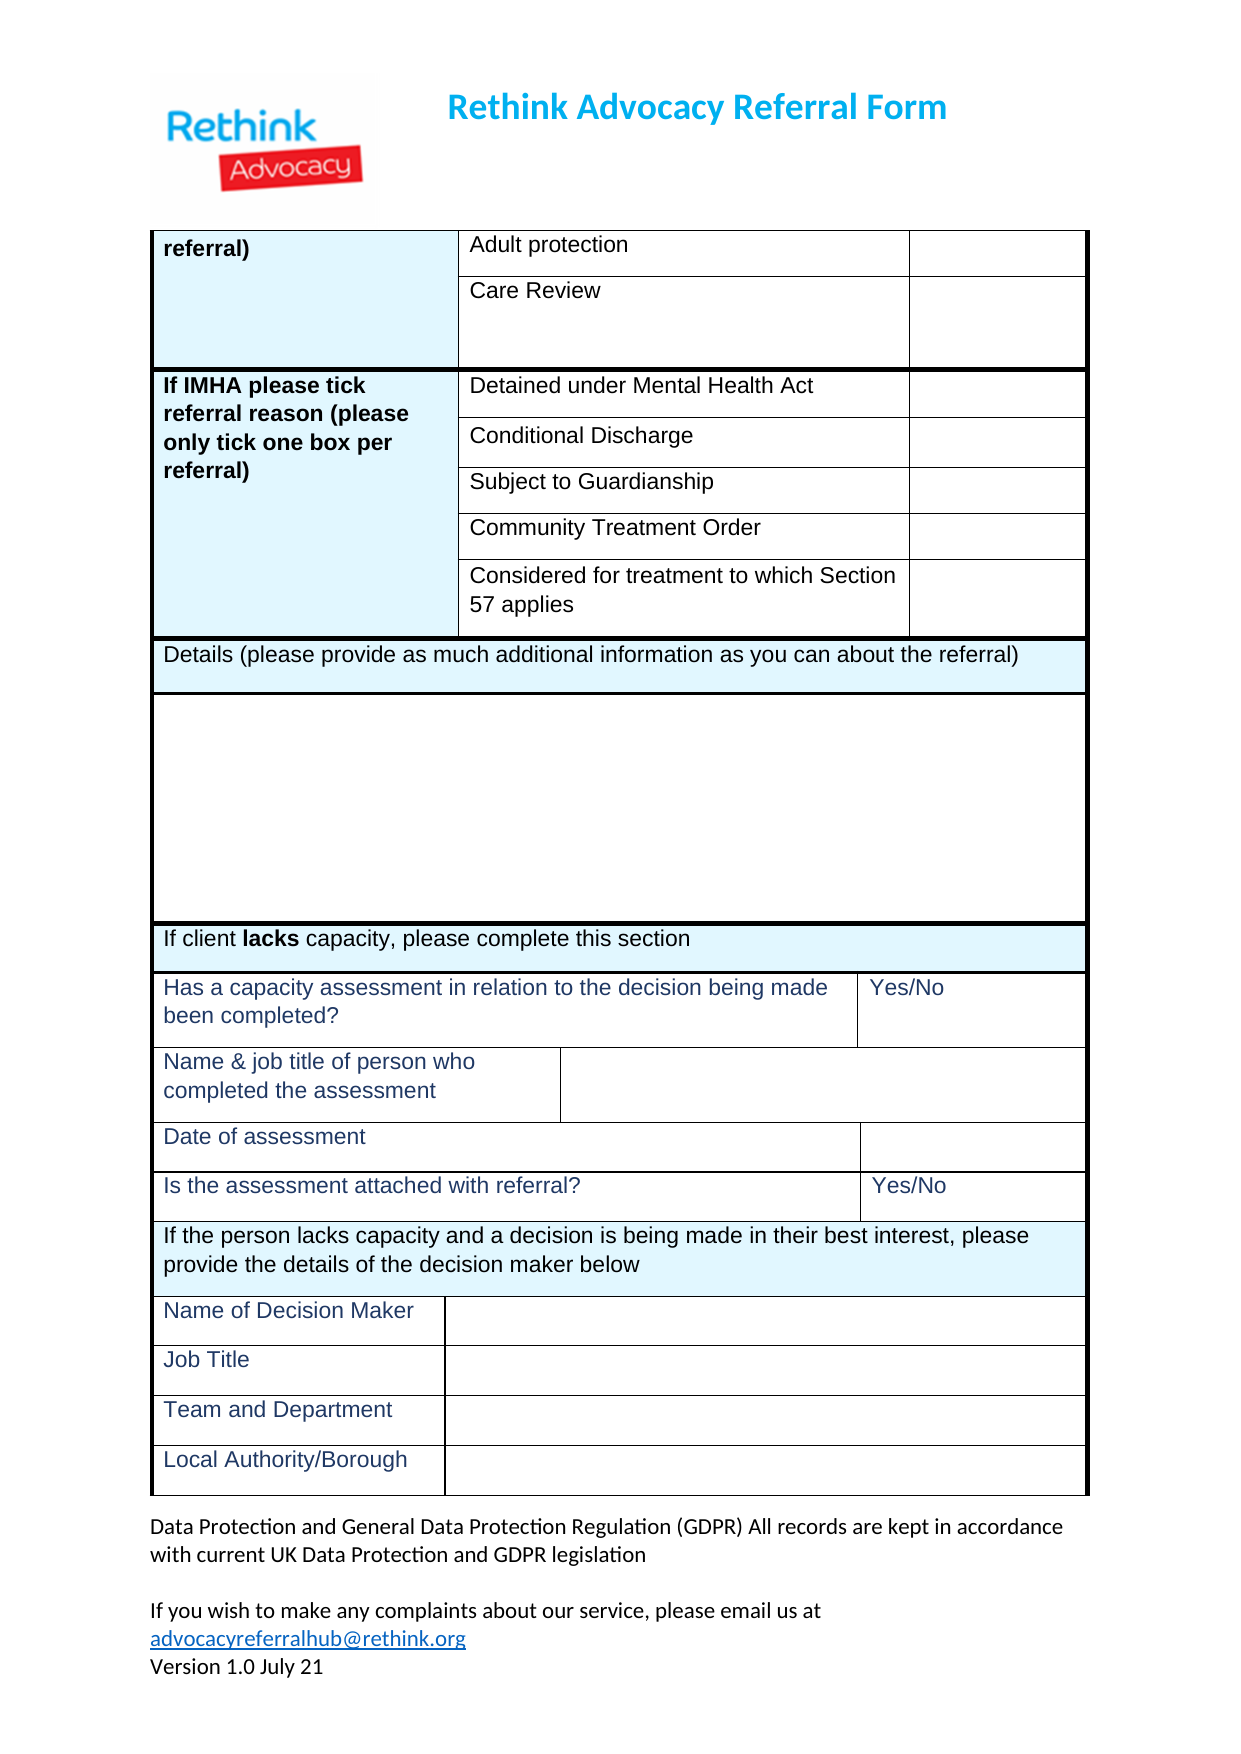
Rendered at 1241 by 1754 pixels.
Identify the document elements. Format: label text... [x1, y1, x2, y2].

table_cell If client lacks capacity, please complete this section [154, 926, 1085, 971]
table_cell [446, 1396, 1085, 1445]
table_cell Subject to Guardianship [459, 468, 909, 513]
table_cell [561, 1048, 1085, 1122]
table_cell [910, 231, 1085, 276]
table_cell Care Review [459, 277, 909, 367]
table_cell Community Treatment Order [459, 514, 909, 559]
table_cell If the person lacks capacity and a decision is being made in their best interest, please provide the details of the decision maker below [154, 1222, 1085, 1296]
table_cell Team and Department [154, 1396, 444, 1445]
table_cell Adult protection [459, 231, 909, 276]
picture [150, 73, 381, 230]
table_cell Job Title [154, 1346, 444, 1395]
table_cell [446, 1446, 1085, 1494]
table_cell [910, 514, 1085, 559]
table_cell Local Authority/Borough [154, 1446, 444, 1494]
table_cell [910, 372, 1085, 417]
table_cell If IMHA please tick referral reason (please only tick one box per referral) [154, 372, 458, 636]
table_cell [910, 418, 1085, 467]
table_cell [910, 277, 1085, 367]
table_cell Yes/No [861, 1173, 1085, 1221]
table_cell Is the assessment attached with referral? [154, 1173, 860, 1221]
table_cell Details (please provide as much additional information as you can about the referral) [154, 641, 1085, 692]
table_cell [154, 695, 1085, 921]
table_cell Name of Decision Maker [154, 1297, 444, 1345]
table_cell Considered for treatment to which Section 57 applies [459, 560, 909, 636]
table_cell Name & job title of person who completed the assessment [154, 1048, 560, 1122]
table_cell [861, 1123, 1085, 1171]
table_cell Yes/No [858, 974, 1085, 1047]
table_cell Date of assessment [154, 1123, 860, 1171]
table_cell Has a capacity assessment in relation to the decision being made been completed? [154, 974, 857, 1047]
table_cell [446, 1297, 1085, 1345]
table_cell Detained under Mental Health Act [459, 372, 909, 417]
table_cell [910, 560, 1085, 636]
table_cell Conditional Discharge [459, 418, 909, 467]
table_cell [446, 1346, 1085, 1395]
table_cell [910, 468, 1085, 513]
